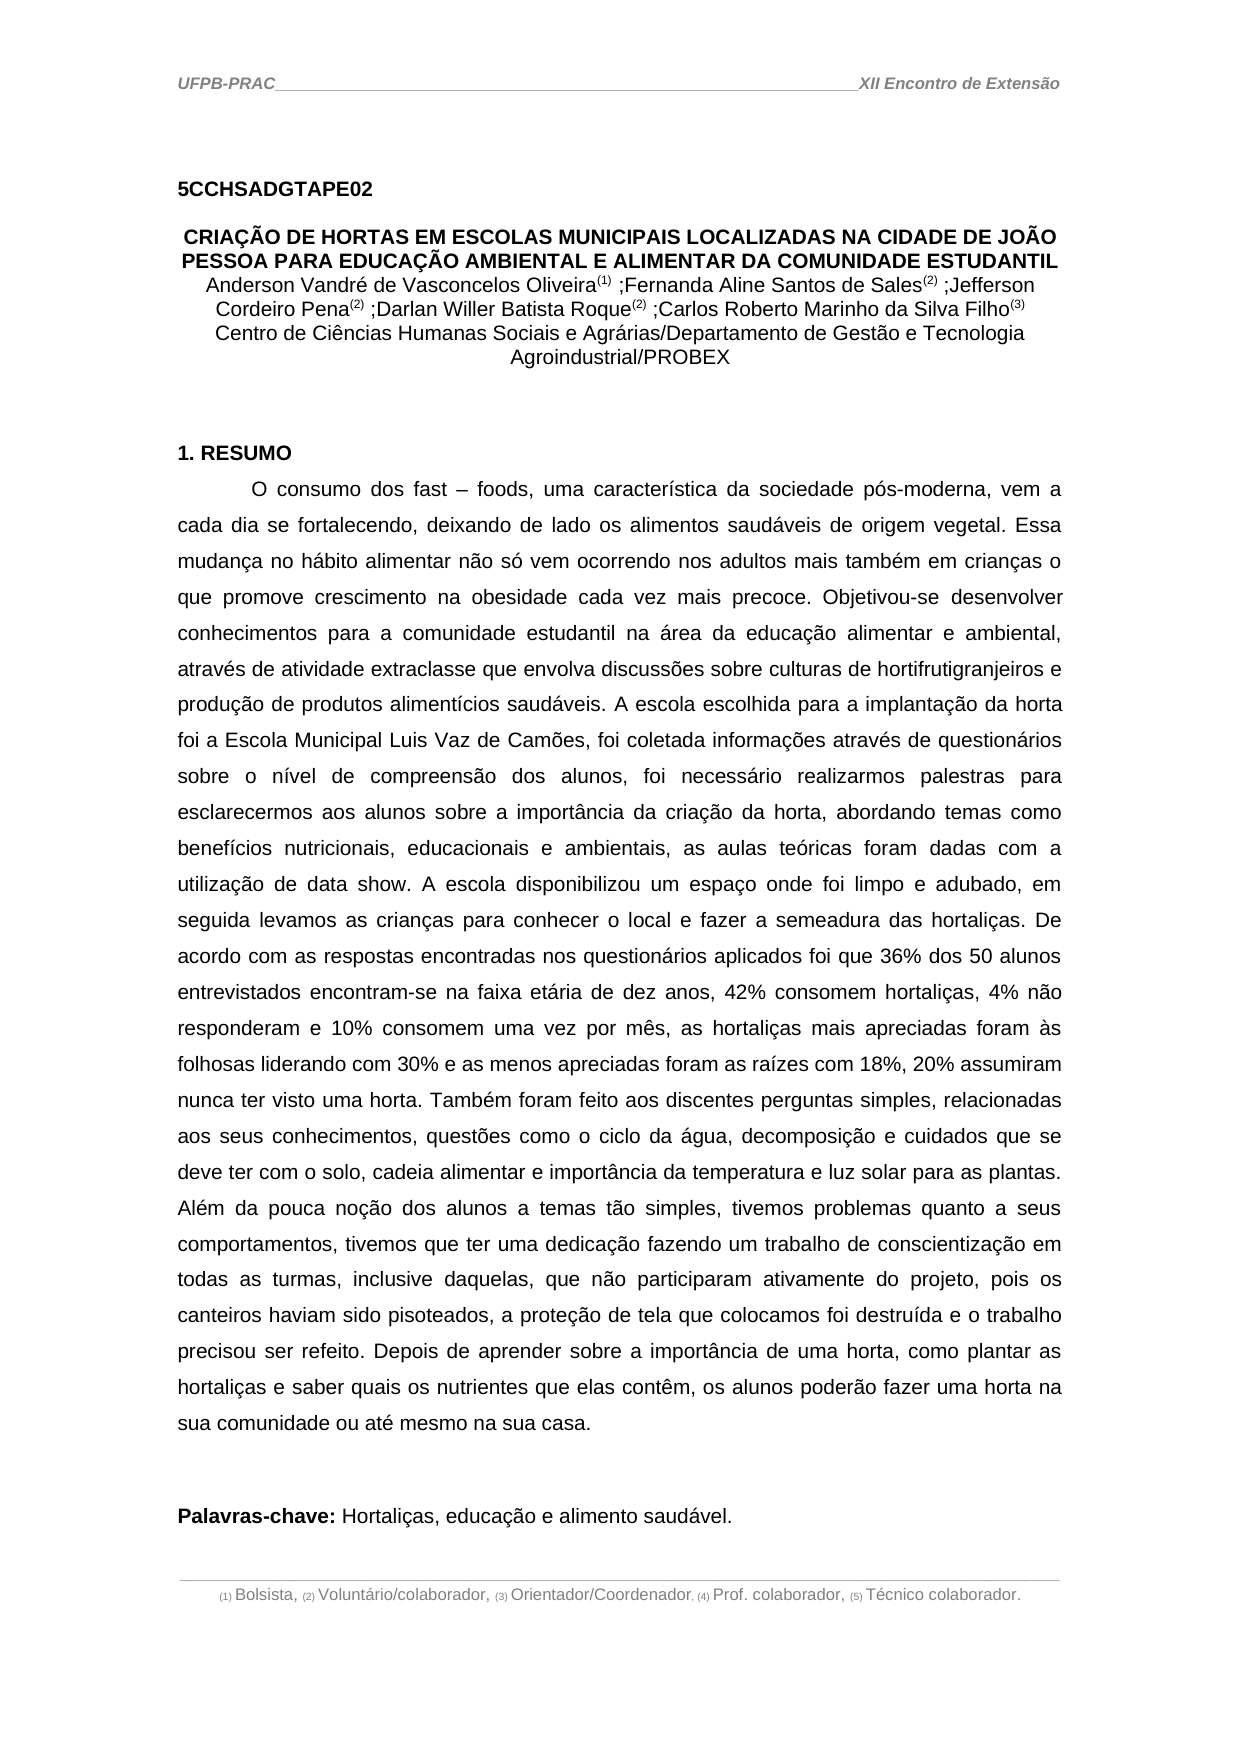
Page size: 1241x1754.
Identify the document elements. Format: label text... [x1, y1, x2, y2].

text Palavras-chave: Hortaliças, educação e alimento saudável. [177, 1504, 1063, 1528]
text O consumo dos fast – foods, uma característica da sociedade pós-moderna, vem a cada dia se fortalecendo, deixando de lado os alimentos saudáveis de origem vegetal. Essa mudança no hábito alimentar não só vem ocorrendo nos adultos mais também em crianças o que promove crescimento na obesidade cada vez mais precoce. Objetivou-se desenvolver conhecimentos para a comunidade estudantil na área da educação alimentar e ambiental, através de atividade extraclasse que envolva discussões sobre culturas de hortifrutigranjeiros e produção de produtos alimentícios saudáveis. A escola escolhida para a implantação da horta foi a Escola Municipal Luis Vaz de Camões, foi coletada informações através de questionários sobre o nível de compreensão dos alunos, foi necessário realizarmos palestras para esclarecermos aos alunos sobre a importância da criação da horta, abordando temas como benefícios nutricionais, educacionais e ambientais, as aulas teóricas foram dadas com a utilização de data show. A escola disponibilizou um espaço onde foi limpo e adubado, em seguida levamos as crianças para conhecer o local e fazer a semeadura das hortaliças. De acordo com as respostas encontradas nos questionários aplicados foi que 36% dos 50 alunos entrevistados encontram-se na faixa etária de dez anos, 42% consomem hortaliças, 4% não responderam e 10% consomem uma vez por mês, as hortaliças mais apreciadas foram às folhosas liderando com 30% e as menos apreciadas foram as raízes com 18%, 20% assumiram nunca ter visto uma horta. Também foram feito aos discentes perguntas simples, relacionadas aos seus conhecimentos, questões como o ciclo da água, decomposição e cuidados que se deve ter com o solo, cadeia alimentar e importância da temperatura e luz solar para as plantas. Além da pouca noção dos alunos a temas tão simples, tivemos problemas quanto a seus comportamentos, tivemos que ter uma dedicação fazendo um trabalho de conscientização em todas as turmas, inclusive daquelas, que não participaram ativamente do projeto, pois os canteiros haviam sido pisoteados, a proteção de tela que colocamos foi destruída e o trabalho precisou ser refeito. Depois de aprender sobre a importância de uma horta, como plantar as hortaliças e saber quais os nutrientes que elas contêm, os alunos poderão fazer uma horta na sua comunidade ou até mesmo na sua casa. [177, 477, 1063, 1435]
text CRIAÇÃO DE HORTAS NA CIDADE DE JOÃO PESSOA PARA EDUCAÇÃO AMBIENTAL E ALIMENTAR DA COMUNIDADE ESTUDANTIL [177, 225, 1063, 273]
text 1. RESUMO [177, 441, 1063, 465]
text 5CCHSADGTAPE02 [177, 177, 1063, 201]
text Centro de Ciências Humanas Sociais e Agrárias/Departamento de Gestão e Tecnologia Agroindustrial/PROBEX [177, 321, 1063, 369]
text Anderson Vandré de Vasconcelos Oliveira(1) ;Fernanda Aline Santos de Sales(2) ;Jefferson Cordeiro Pena(2) ;Darlan Willer Batista Roque(2) ;Carlos Roberto Marinho da Silva Filho(3) [177, 273, 1063, 321]
